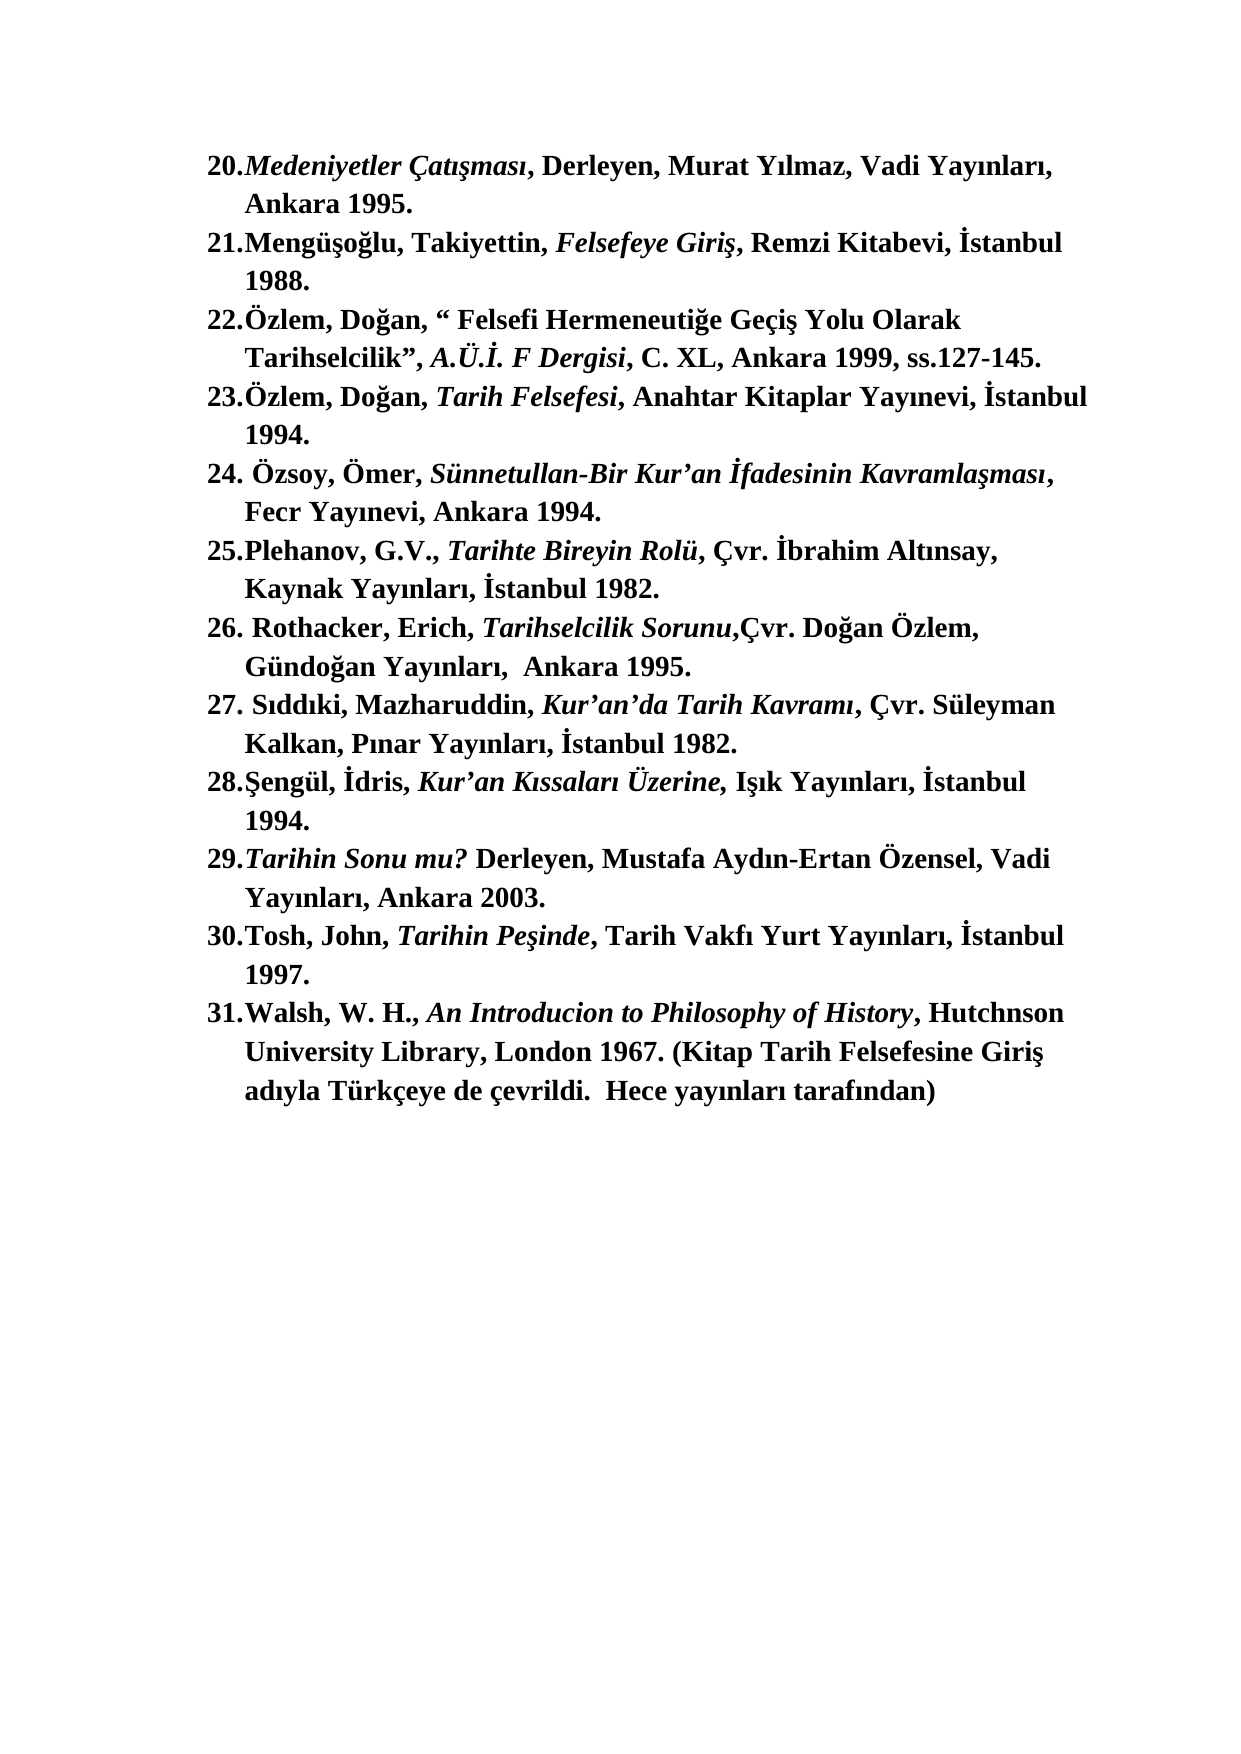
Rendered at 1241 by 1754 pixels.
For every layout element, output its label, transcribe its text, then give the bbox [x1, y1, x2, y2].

list Tarihin Sonu mu? Derleyen, Mustafa Aydın-Ertan Özensel, Vadi Yayınları, Ankara 2003. [207, 841, 1093, 913]
list Walsh, W. H., An Introducion to Philosophy of History, Hutchnson University Library, London 1967. (Kitap Tarih Felsefesine Giriş adıyla Türkçeye de çevrildi. Hece yayınları tarafından) [207, 996, 1093, 1106]
list Tosh, John, Tarihin Peşinde, Tarih Vakfı Yurt Yayınları, İstanbul 1997. [207, 918, 1093, 991]
list Rothacker, Erich, Tarihselcilik Sorunu,Çvr. Doğan Özlem, Gündoğan Yayınları, Ankara 1995. [207, 610, 1093, 682]
list Sıddıki, Mazharuddin, Kur’an’da Tarih Kavramı, Çvr. Süleyman Kalkan, Pınar Yayınları, İstanbul 1982. [207, 687, 1093, 759]
list Özlem, Doğan, Tarih Felsefesi, Anahtar Kitaplar Yayınevi, İstanbul 1994. [207, 379, 1093, 451]
list Mengüşoğlu, Takiyettin, Felsefeye Giriş, Remzi Kitabevi, İstanbul 1988. [207, 225, 1093, 297]
list Şengül, İdris, Kur’an Kıssaları Üzerine, Işık Yayınları, İstanbul 1994. [207, 764, 1093, 836]
list Medeniyetler Çatışması, Derleyen, Murat Yılmaz, Vadi Yayınları, Ankara 1995. [207, 148, 1093, 220]
list Özlem, Doğan, “ Felsefi Hermeneutiğe Geçiş Yolu Olarak Tarihselcilik”, A.Ü.İ. F Dergisi, C. XL, Ankara 1999, ss.127-145. [207, 302, 1093, 374]
list Plehanov, G.V., Tarihte Bireyin Rolü, Çvr. İbrahim Altınsay, Kaynak Yayınları, İstanbul 1982. [207, 533, 1093, 605]
list Özsoy, Ömer, Sünnetullan-Bir Kur’an İfadesinin Kavramlaşması, Fecr Yayınevi, Ankara 1994. [207, 456, 1093, 528]
